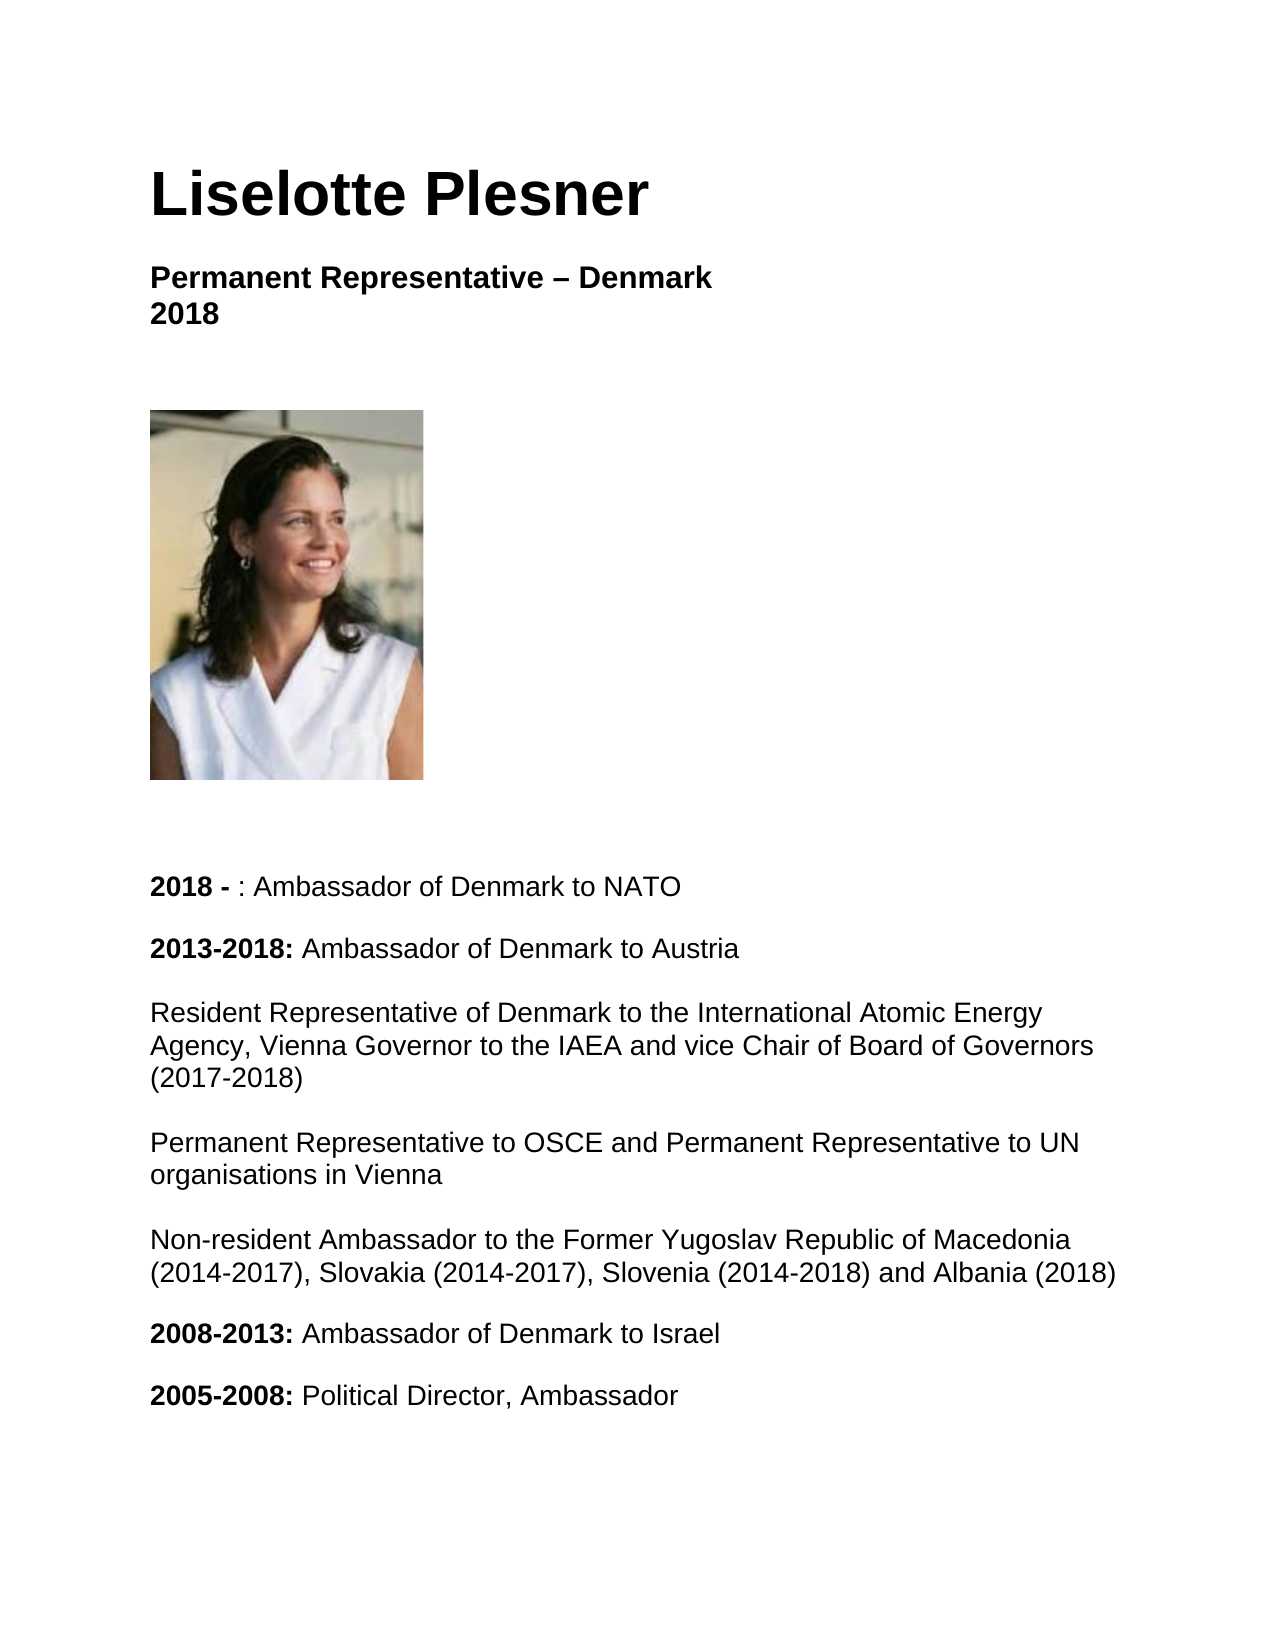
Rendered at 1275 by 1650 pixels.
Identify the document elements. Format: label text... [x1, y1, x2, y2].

text 2018 - : Ambassador of Denmark to NATO [150, 870, 1125, 902]
text 2013-2018: Ambassador of Denmark to Austria Resident Representative of Denmark to the International Atomic Energy Agency, Vienna Governor to the IAEA and vice Chair of Board of Governors (2017-2018) Permanent Representative to OSCE and Permanent Representative to UN organisations in Vienna Non-resident Ambassador to the Former Yugoslav Republic of Macedonia (2014-2017), Slovakia (2014-2017), Slovenia (2014-2018) and Albania (2018) [150, 932, 1125, 1288]
text 2008-2013: Ambassador of Denmark to Israel [150, 1317, 1125, 1349]
text Liselotte Plesner [150, 150, 1125, 228]
text 2005-2008: Political Director, Ambassador [150, 1379, 1125, 1411]
picture [150, 410, 424, 780]
text Permanent Representative – Denmark 2018 [150, 259, 1125, 331]
